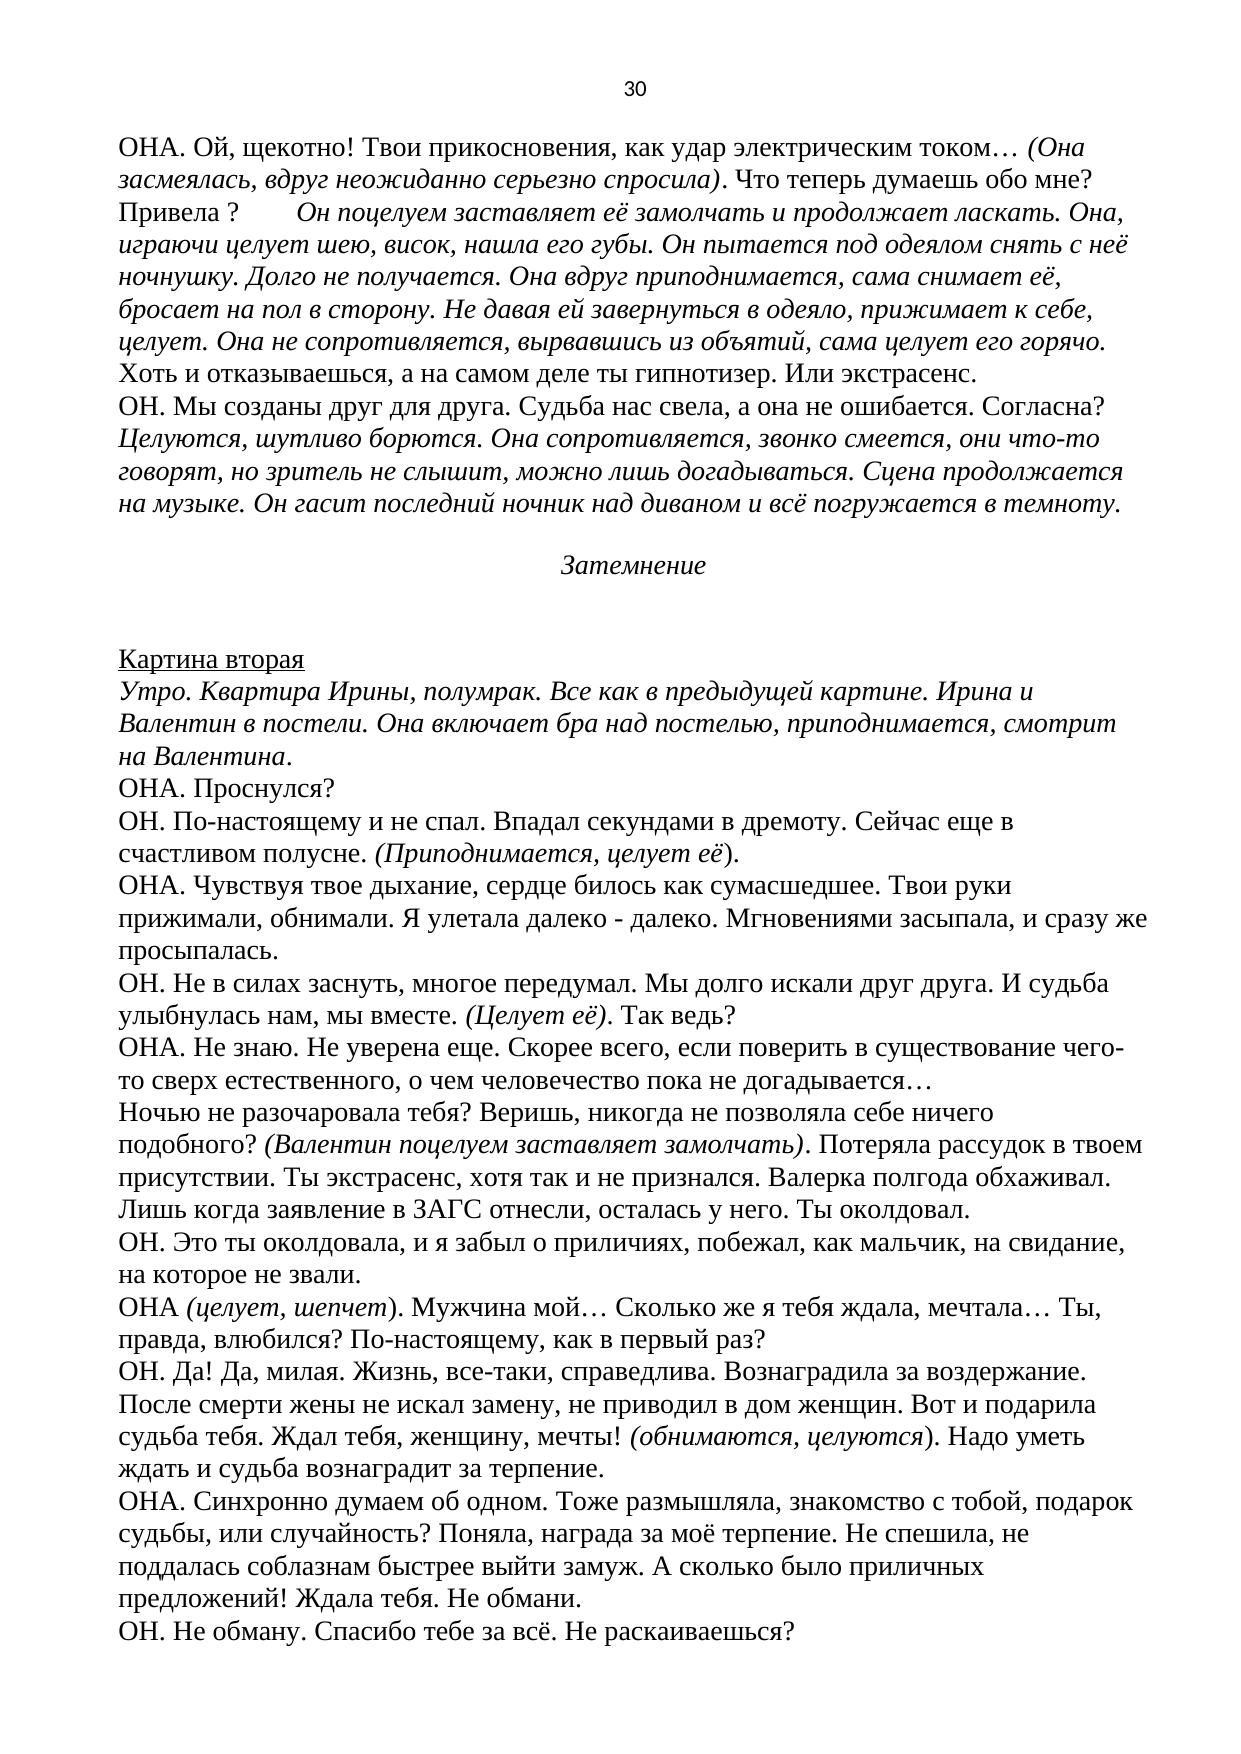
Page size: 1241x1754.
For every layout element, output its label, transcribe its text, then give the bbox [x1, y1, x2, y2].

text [118, 609, 1152, 1646]
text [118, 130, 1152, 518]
text Затемнение [118, 548, 1152, 580]
